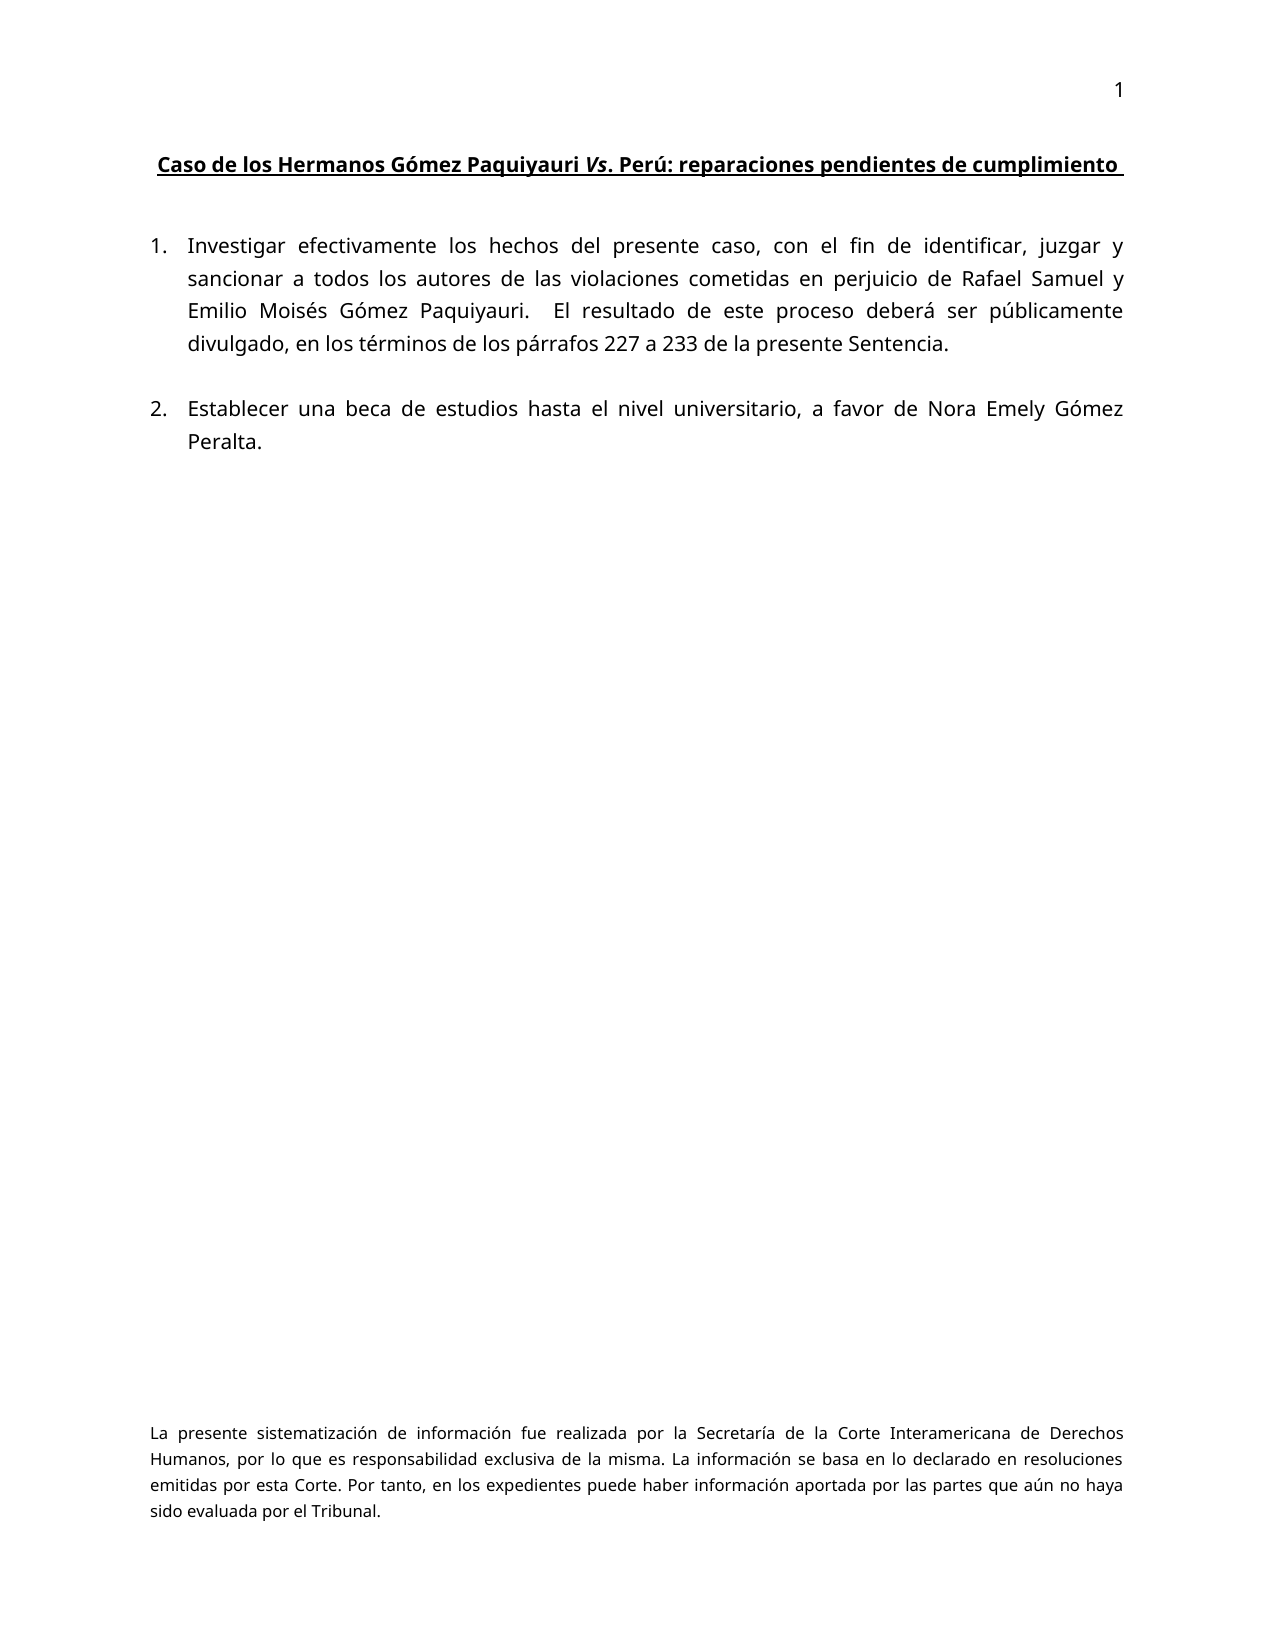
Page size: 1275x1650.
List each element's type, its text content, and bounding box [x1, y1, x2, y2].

subtitle Caso de los Hermanos Gómez Paquiyauri Vs. Perú: reparaciones pendientes de cumplimiento [150, 150, 1125, 178]
list Investigar efectivamente los hechos del presente caso, con el fin de identificar, juzgar y sancionar a todos los autores de las violaciones cometidas en perjuicio de Rafael Samuel y Emilio Moisés Gómez Paquiyauri. El resultado de este proceso deberá ser públicamente divulgado, en los términos de los párrafos 227 a 233 de la presente Sentencia. [150, 231, 1125, 358]
list Establecer una beca de estudios hasta el nivel universitario, a favor de Nora Emely Gómez Peralta. [150, 394, 1125, 456]
